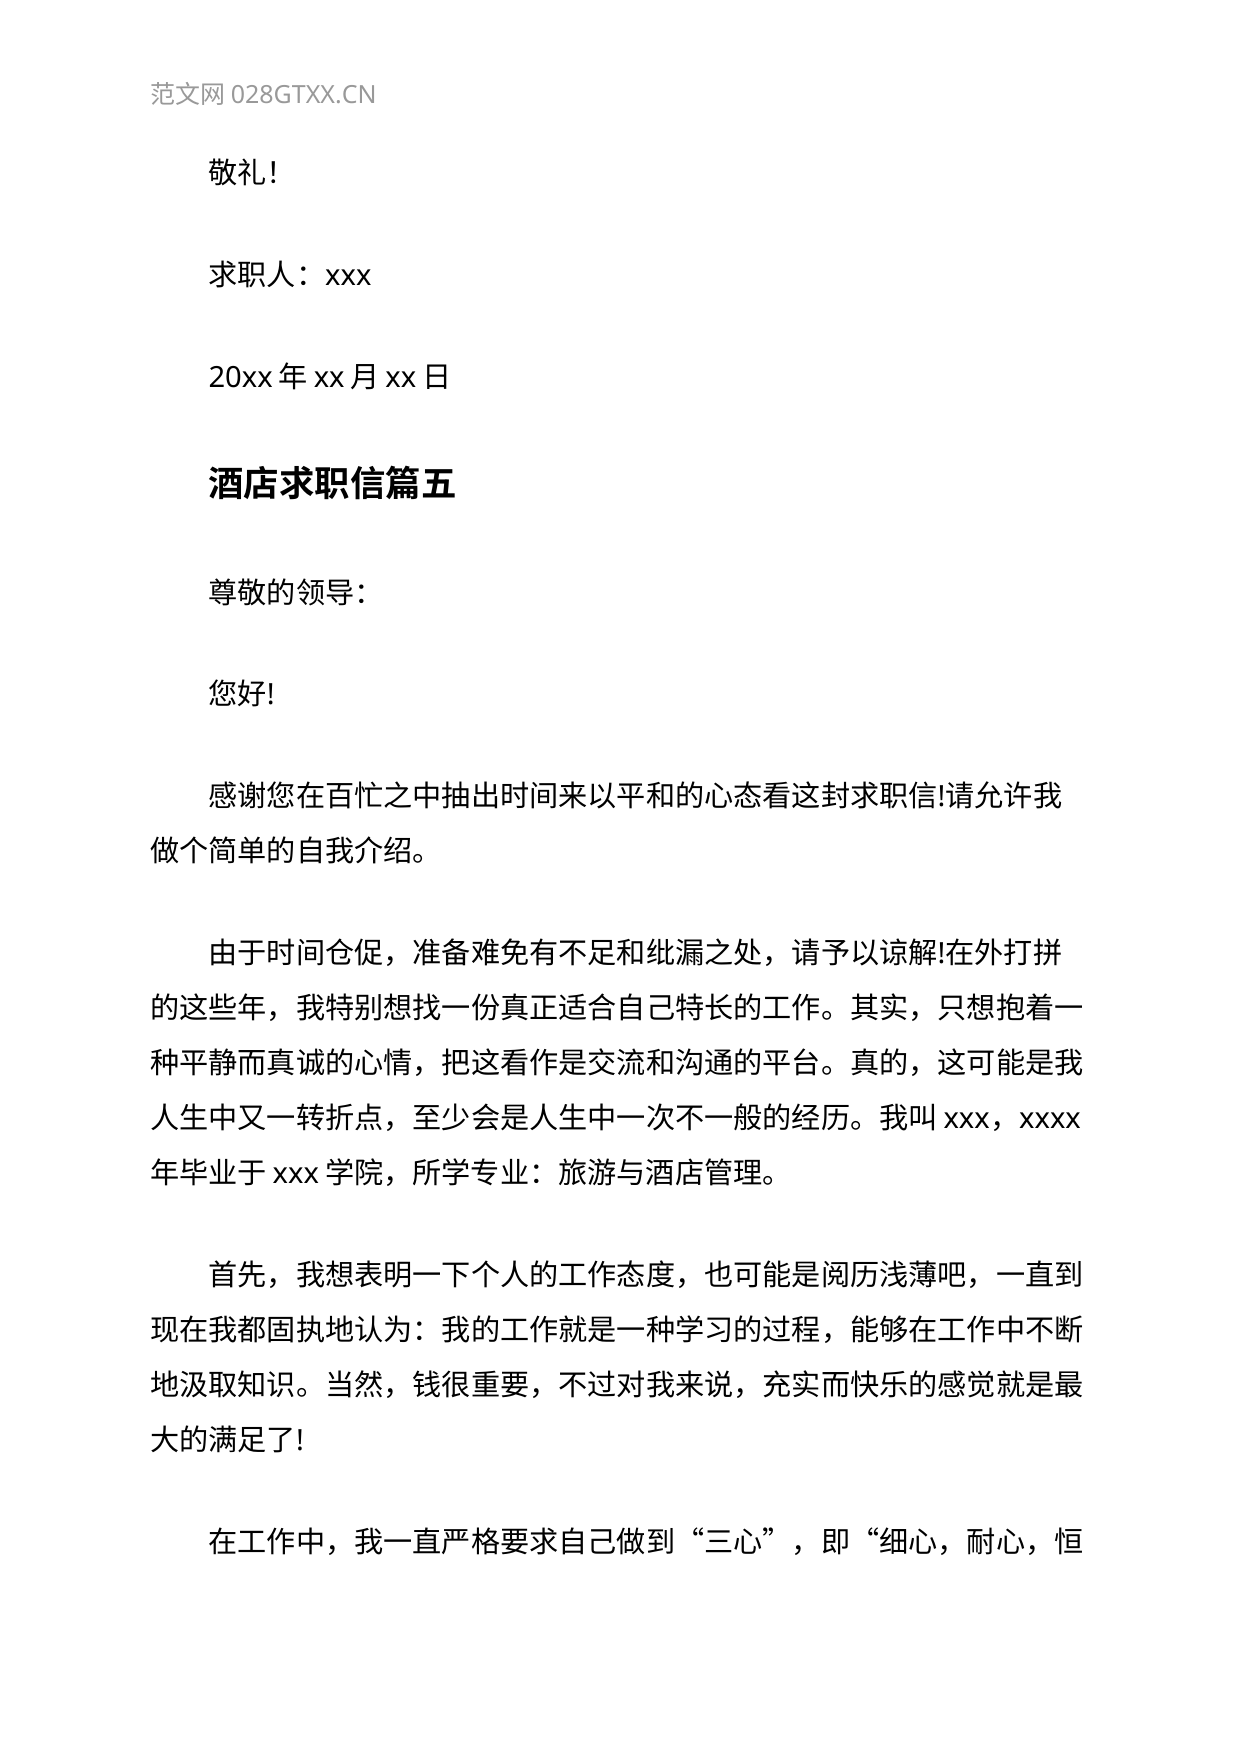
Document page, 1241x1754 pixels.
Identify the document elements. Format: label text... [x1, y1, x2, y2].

text 酒店求职信篇五 [150, 456, 1090, 507]
text 求职人：xxx [150, 252, 1090, 294]
text 您好! [150, 671, 1090, 713]
text 感谢您在百忙之中抽出时间来以平和的心态看这封求职信!请允许我做个简单的自我介绍。 [150, 773, 1090, 870]
text 首先，我想表明一下个人的工作态度，也可能是阅历浅薄吧，一直到现在我都固执地认为：我的工作就是一种学习的过程，能够在工作中不断地汲取知识。当然，钱很重要，不过对我来说，充实而快乐的感觉就是最大的满足了! [150, 1251, 1090, 1458]
text 尊敬的领导： [150, 569, 1090, 611]
text 由于时间仓促，准备难免有不足和纰漏之处，请予以谅解!在外打拼的这些年，我特别想找一份真正适合自己特长的工作。其实，只想抱着一种平静而真诚的心情，把这看作是交流和沟通的平台。真的，这可能是我人生中又一转折点，至少会是人生中一次不一般的经历。我叫xxx，xxxx年毕业于xxx学院，所学专业：旅游与酒店管理。 [150, 930, 1090, 1192]
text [150, 1518, 1090, 1560]
text 敬礼！ [150, 150, 1090, 192]
text 20xx年xx月xx日 [150, 354, 1090, 396]
